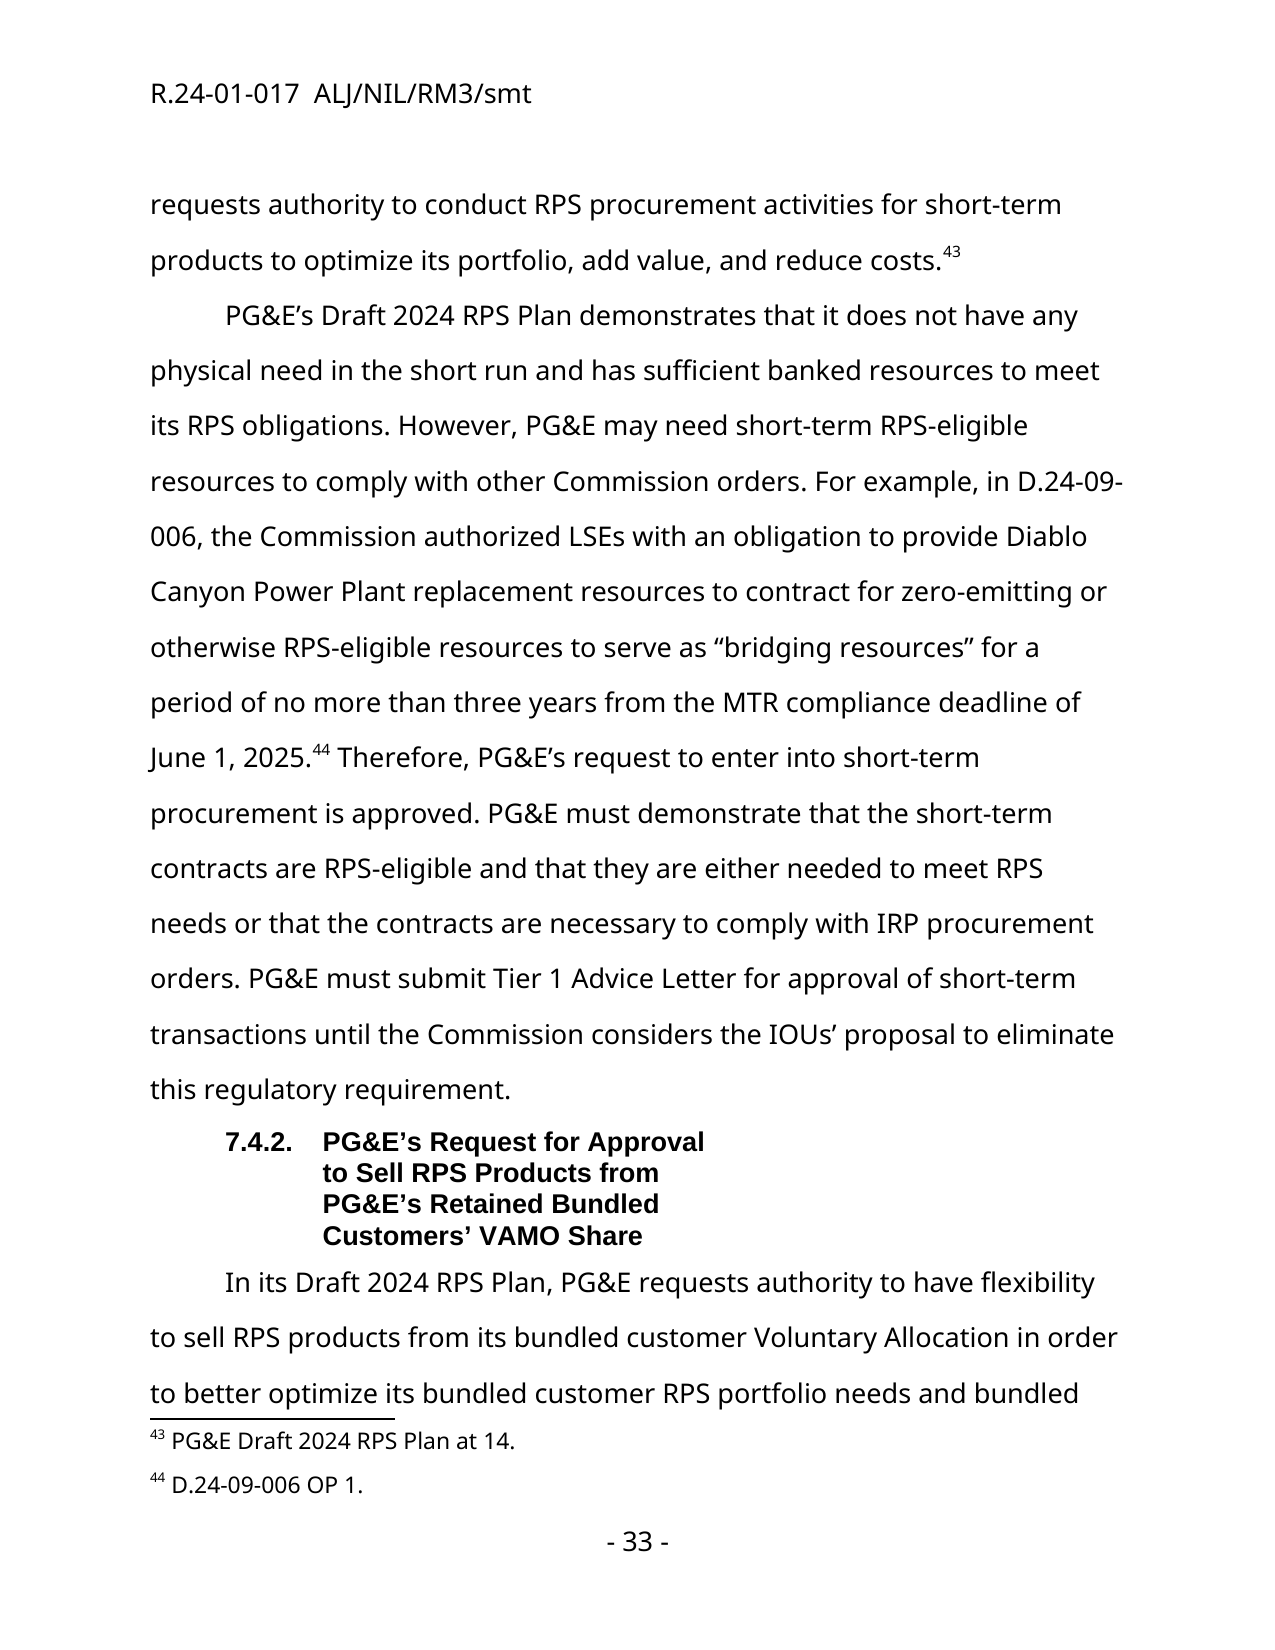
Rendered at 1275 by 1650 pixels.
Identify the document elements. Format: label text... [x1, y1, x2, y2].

text PG&E’s Draft 2024 RPS Plan demonstrates that it does not have any physical need in the short run and has sufficient banked resources to meet its RPS obligations. However, PG&E may need short-term RPS-eligible resources to comply with other Commission orders. For example, in D.24-09-006, the Commission authorized LSEs with an obligation to provide Diablo Canyon Power Plant replacement resources to contract for zero-emitting or otherwise RPS-eligible resources to serve as “bridging resources” for a period of no more than three years from the MTR compliance deadline of June 1, 2025. Therefore, PG&E’s request to enter into short-term procurement is approved. PG&E must demonstrate that the short-term contracts are RPS-eligible and that they are either needed to meet RPS needs or that the contracts are necessary to comply with IRP procurement orders. PG&E must submit Tier 1 Advice Letter for approval of short-term transactions until the Commission considers the IOUs’ proposal to eliminate this regulatory requirement. [150, 296, 1125, 1107]
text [150, 186, 1125, 278]
list PG&E’s Request for Approval to Sell RPS Products from PG&E’s Retained Bundled Customers’ VAMO Share [225, 1126, 900, 1251]
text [150, 1263, 1125, 1411]
